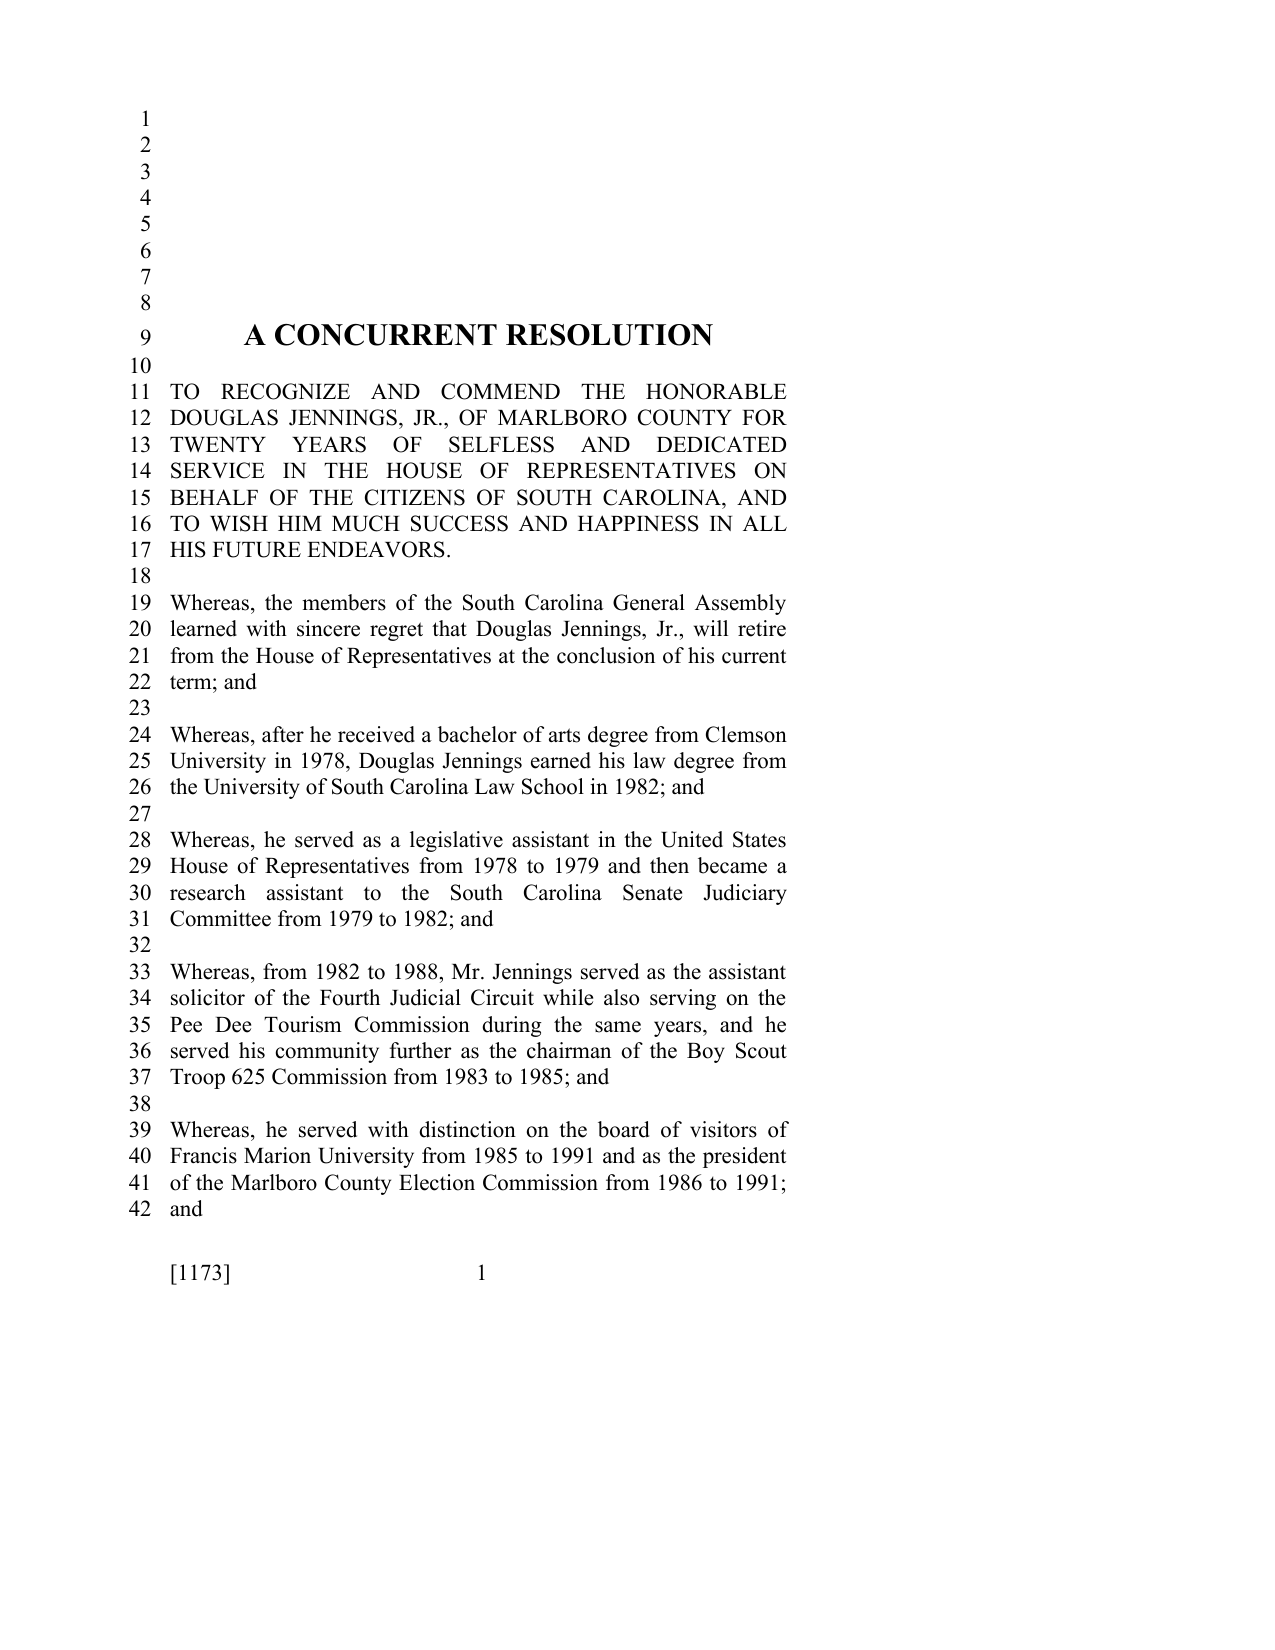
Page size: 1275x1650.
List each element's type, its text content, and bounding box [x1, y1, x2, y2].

text Whereas, the members of the South Carolina General Assembly learned with sincere regret that Douglas Jennings, Jr., will retire from the House of Representatives at the conclusion of his current term; and [169, 589, 787, 694]
text Whereas, he served as a legislative assistant in the United States House of Representatives from 1978 to 1979 and then became a research assistant to the South Carolina Senate Judiciary Committee from 1979 to 1982; and [169, 826, 787, 932]
text Whereas, after he received a bachelor of arts degree from Clemson University in 1978, Douglas Jennings earned his law degree from the University of South Carolina Law School in 1982; and [169, 721, 787, 800]
text Whereas, he served with distinction on the board of visitors of Francis Marion University from 1985 to 1991 and as the president of the Marlboro County Election Commission from 1986 to 1991; and [169, 1116, 787, 1221]
text A CONCURRENT RESOLUTION [169, 316, 787, 352]
text TO RECOGNIZE AND COMMEND THE HONORABLE DOUGLAS JENNINGS, JR., OF MARLBORO COUNTY FOR TWENTY YEARS OF SELFLESS AND DEDICATED SERVICE IN THE HOUSE OF REPRESENTATIVES ON BEHALF OF THE CITIZENS OF SOUTH CAROLINA, AND TO WISH HIM MUCH SUCCESS AND HAPPINESS IN ALL HIS FUTURE ENDEAVORS. [169, 378, 787, 563]
text Whereas, from 1982 to 1988, Mr. Jennings served as the assistant solicitor of the Fourth Judicial Circuit while also serving on the Pee Dee Tourism Commission during the same years, and he served his community further as the chairman of the Boy Scout Troop 625 Commission from 1983 to 1985; and [169, 958, 787, 1090]
